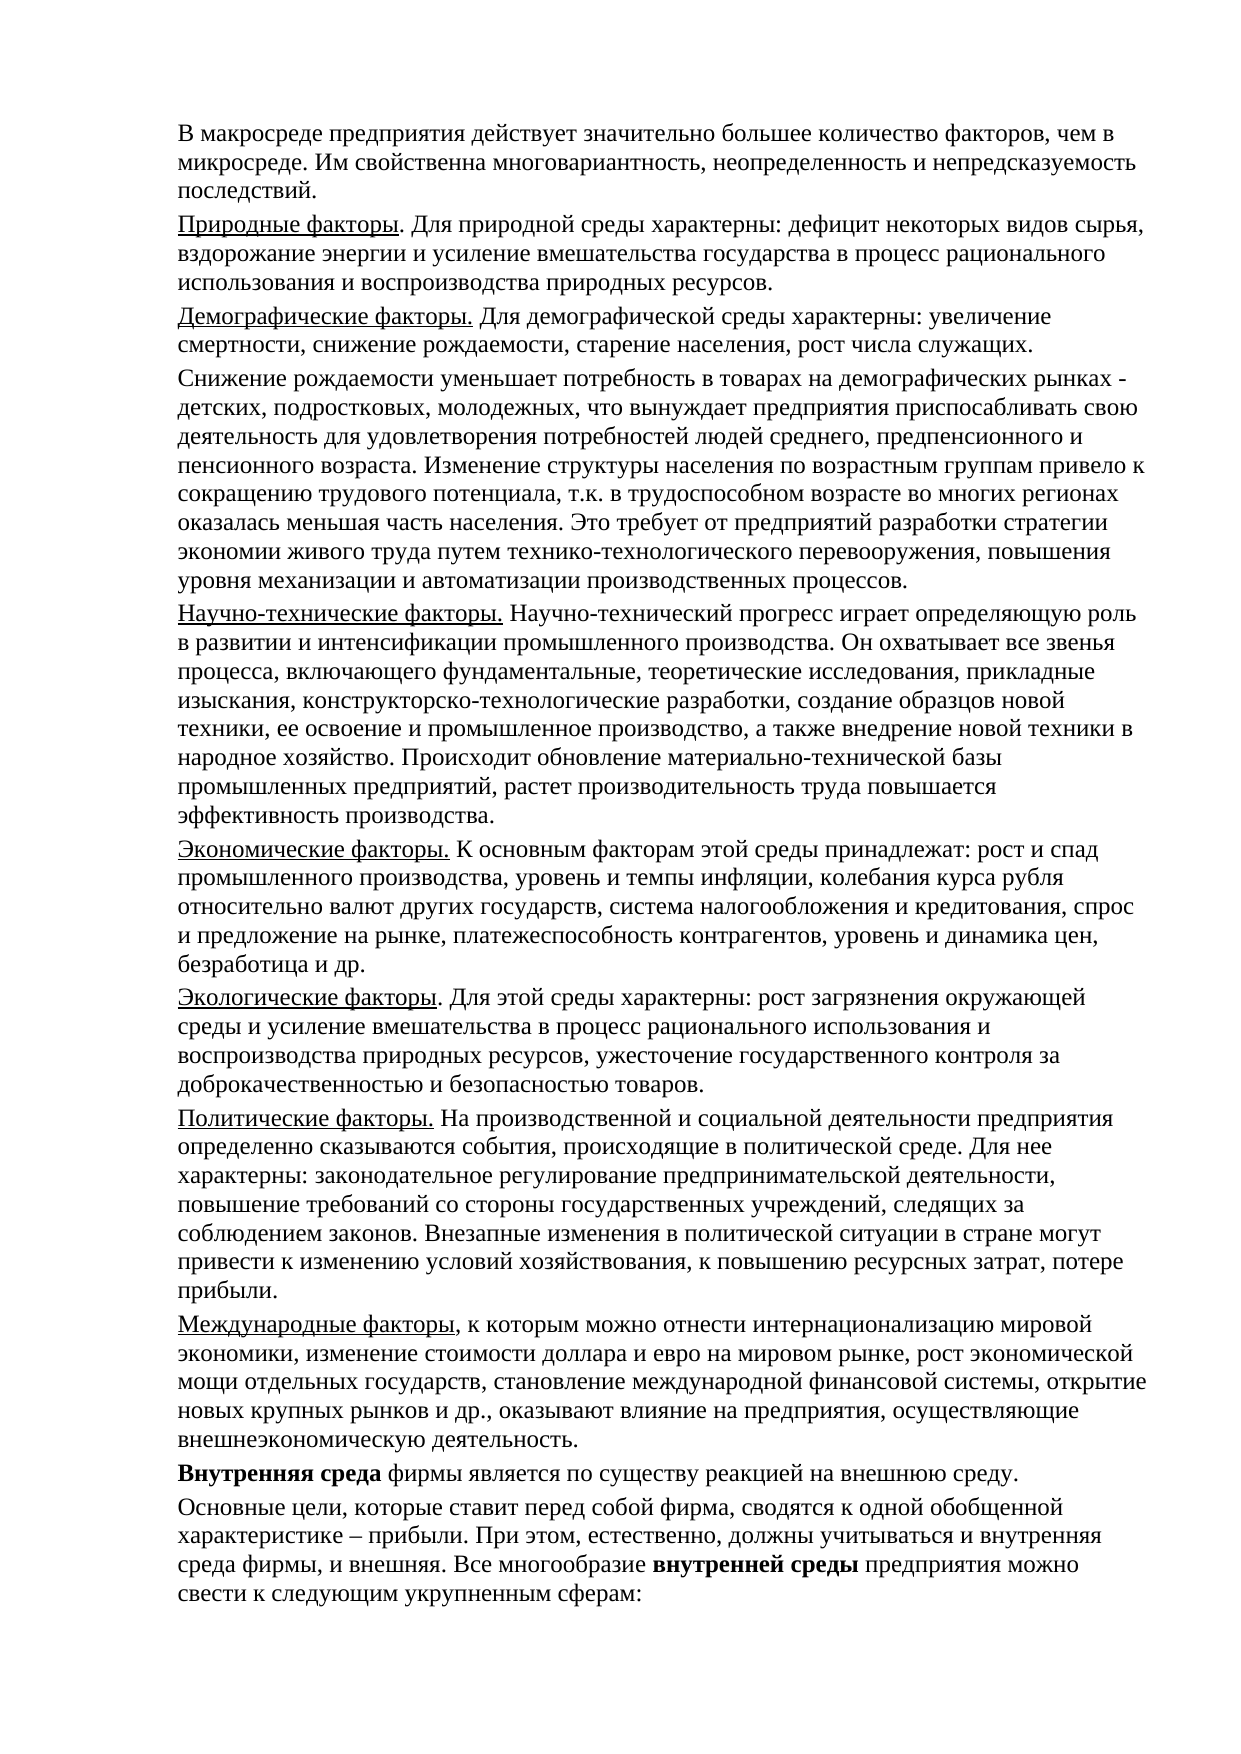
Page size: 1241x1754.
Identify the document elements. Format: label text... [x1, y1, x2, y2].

text В макросреде предприятия действует значительно большее количество факторов, чем в микросреде. Им свойственна многовариантность, неопределенность и непредсказуемость последствий. [177, 118, 1152, 204]
text Снижение рождаемости уменьшает потребность в товарах на демографических рынках - детских, подростковых, молодежных, что вынуждает предприятия приспосабливать свою деятельность для удовлетворения потребностей людей среднего, предпенсионного и пенсионного возраста. Изменение структуры населения по возрастным группам привело к сокращению трудового потенциала, т.к. в трудоспособном возрасте во многих регионах оказалась меньшая часть населения. Это требует от предприятий разработки стратегии экономии живого труда путем технико-технологического перевооружения, повышения уровня механизации и автоматизации производственных процессов. [177, 363, 1152, 593]
text Экономические факторы. К основным факторам этой среды принадлежат: рост и спад промышленного производства, уровень и темпы инфляции, колебания курса рубля относительно валют других государств, система налогообложения и кредитования, спрос и предложение на рынке, платежеспособность контрагентов, уровень и динамика цен, безработица и др. [177, 834, 1152, 977]
text Внутренняя среда фирмы является по существу реакцией на внешнюю среду. [177, 1458, 1152, 1487]
text Международные факторы, к которым можно отнести интернационализацию мировой экономики, изменение стоимости доллара и евро на мировом рынке, рост экономической мощи отдельных государств, становление международной финансовой системы, открытие новых крупных рынков и др., оказывают влияние на предприятия, осуществляющие внешнеэкономическую деятельность. [177, 1309, 1152, 1453]
text Научно-технические факторы. Научно-технический прогресс играет определяющую роль в развитии и интенсификации промышленного производства. Он охватывает все звенья процесса, включающего фундаментальные, теоретические исследования, прикладные изыскания, конструкторско-технологические разработки, создание образцов новой техники, ее освоение и промышленное производство, а также внедрение новой техники в народное хозяйство. Происходит обновление материально-технической базы промышленных предприятий, растет производительность труда повышается эффективность производства. [177, 598, 1152, 828]
text Демографические факторы. Для демографической среды характерны: увеличение смертности, снижение рождаемости, старение населения, рост числа служащих. [177, 301, 1152, 358]
text Экологические факторы. Для этой среды характерны: рост загрязнения окружающей среды и усиление вмешательства в процесс рационального использования и воспроизводства природных ресурсов, ужесточение государственного контроля за доброкачественностью и безопасностью товаров. [177, 982, 1152, 1097]
text Природные факторы. Для природной среды характерны: дефицит некоторых видов сырья, вздорожание энергии и усиление вмешательства государства в процесс рационального использования и воспроизводства природных ресурсов. [177, 209, 1152, 296]
text Политические факторы. На производственной и социальной деятельности предприятия определенно сказываются события, происходящие в политической среде. Для нее характерны: законодательное регулирование предпринимательской деятельности, повышение требований со стороны государственных учреждений, следящих за соблюдением законов. Внезапные изменения в политической ситуации в стране могут привести к изменению условий хозяйствования, к повышению ресурсных затрат, потере прибыли. [177, 1103, 1152, 1304]
text Основные цели, которые ставит перед собой фирма, сводятся к одной обобщенной характеристике – прибыли. При этом, естественно, должны учитываться и внутренняя среда фирмы, и внешняя. Все многообразие внутренней среды предприятия можно свести к следующим укрупненным сферам: [177, 1492, 1152, 1607]
